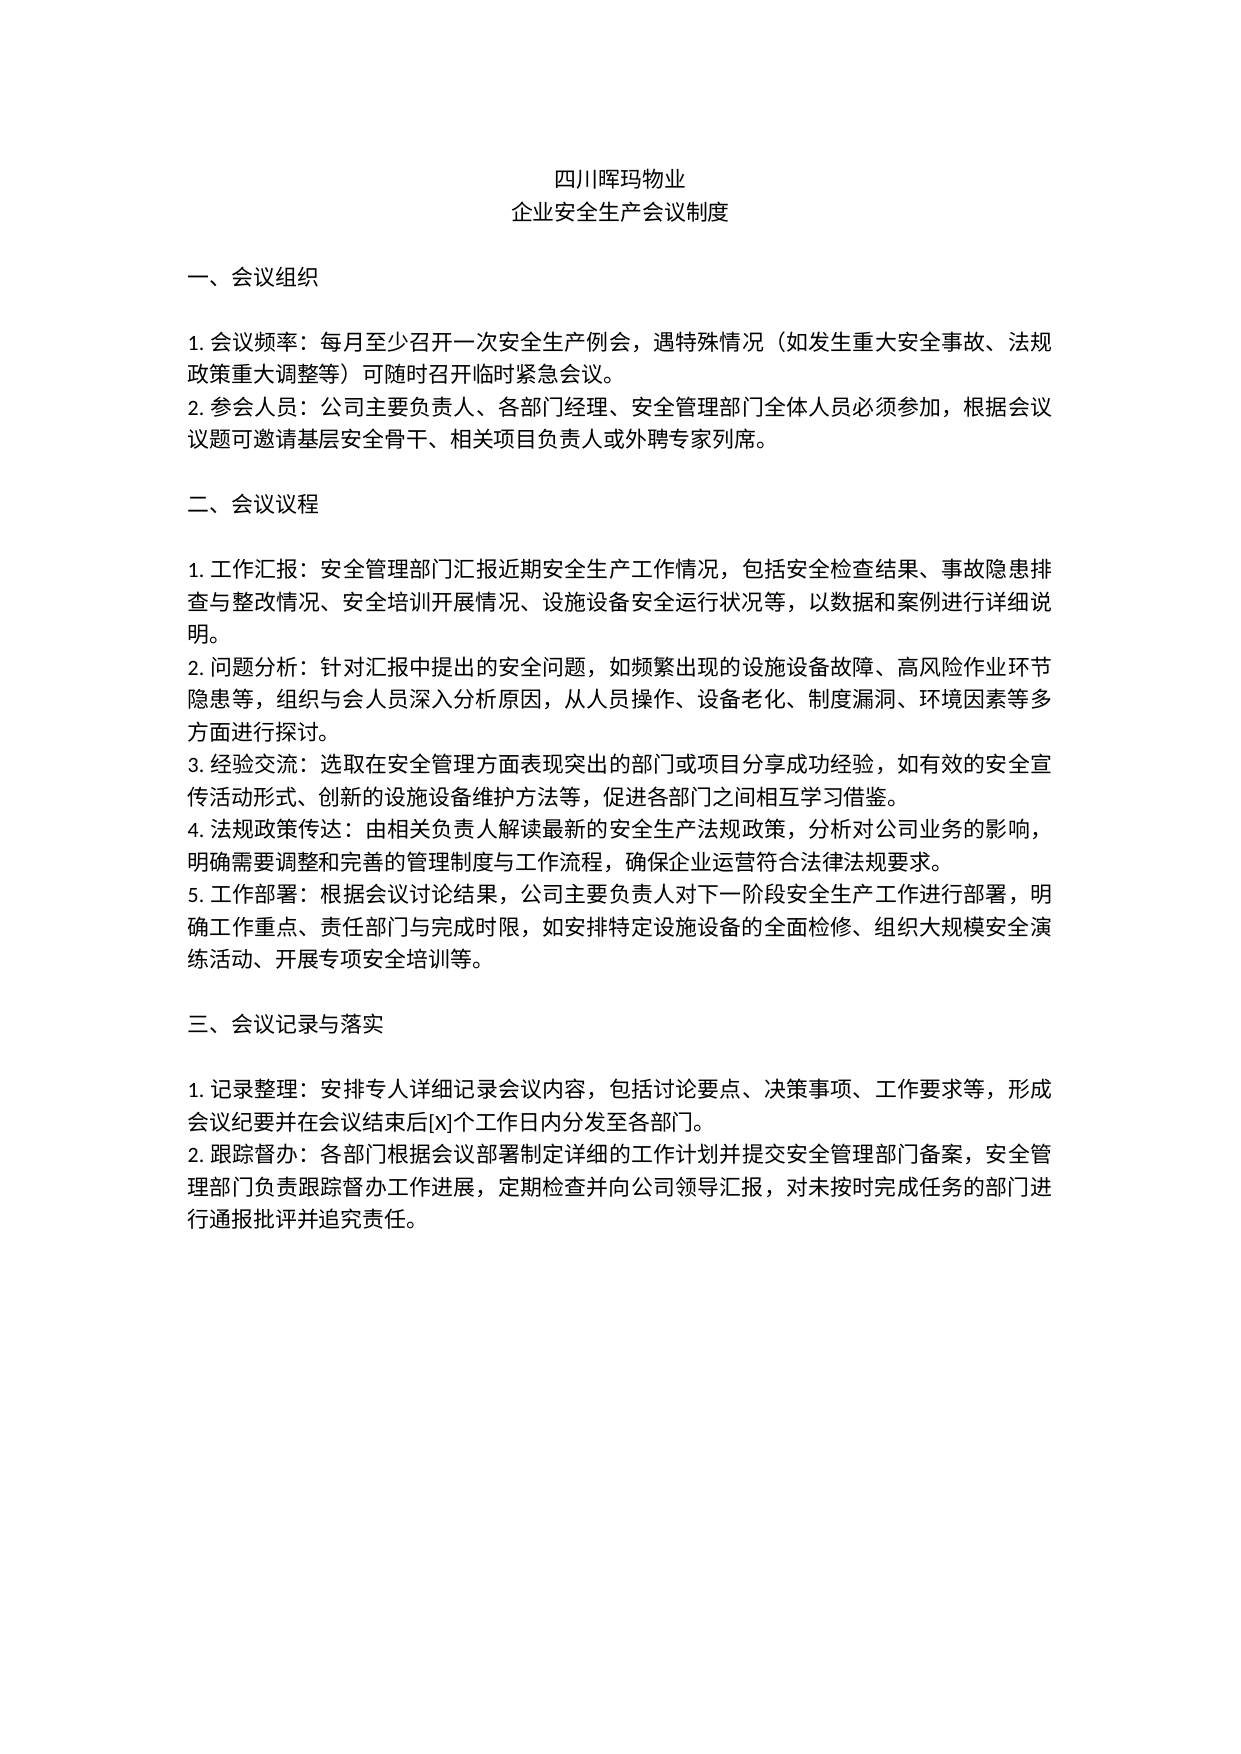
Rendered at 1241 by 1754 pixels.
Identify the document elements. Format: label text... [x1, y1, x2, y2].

text 1. 工作汇报：安全管理部门汇报近期安全生产工作情况，包括安全检查结果、事故隐患排查与整改情况、安全培训开展情况、设施设备安全运行状况等，以数据和案例进行详细说明。 [187, 552, 1053, 649]
text 一、会议组织 [187, 259, 1053, 292]
text 二、会议议程 [187, 487, 1053, 519]
text 2. 问题分析：针对汇报中提出的安全问题，如频繁出现的设施设备故障、高风险作业环节隐患等，组织与会人员深入分析原因，从人员操作、设备老化、制度漏洞、环境因素等多方面进行探讨。 [187, 649, 1053, 747]
text 4. 法规政策传达：由相关负责人解读最新的安全生产法规政策，分析对公司业务的影响，明确需要调整和完善的管理制度与工作流程，确保企业运营符合法律法规要求。 [187, 812, 1053, 877]
text 四川晖玛物业 [187, 162, 1053, 194]
text 三、会议记录与落实 [187, 1007, 1053, 1039]
text 企业安全生产会议制度 [187, 194, 1053, 227]
text 2. 参会人员：公司主要负责人、各部门经理、安全管理部门全体人员必须参加，根据会议议题可邀请基层安全骨干、相关项目负责人或外聘专家列席。 [187, 389, 1053, 454]
text 1. 会议频率：每月至少召开一次安全生产例会，遇特殊情况（如发生重大安全事故、法规政策重大调整等）可随时召开临时紧急会议。 [187, 324, 1053, 389]
text 5. 工作部署：根据会议讨论结果，公司主要负责人对下一阶段安全生产工作进行部署，明确工作重点、责任部门与完成时限，如安排特定设施设备的全面检修、组织大规模安全演练活动、开展专项安全培训等。 [187, 877, 1053, 974]
text 2. 跟踪督办：各部门根据会议部署制定详细的工作计划并提交安全管理部门备案，安全管理部门负责跟踪督办工作进展，定期检查并向公司领导汇报，对未按时完成任务的部门进行通报批评并追究责任。 [187, 1137, 1053, 1234]
text 1. 记录整理：安排专人详细记录会议内容，包括讨论要点、决策事项、工作要求等，形成会议纪要并在会议结束后[X]个工作日内分发至各部门。 [187, 1072, 1053, 1137]
text 3. 经验交流：选取在安全管理方面表现突出的部门或项目分享成功经验，如有效的安全宣传活动形式、创新的设施设备维护方法等，促进各部门之间相互学习借鉴。 [187, 747, 1053, 812]
